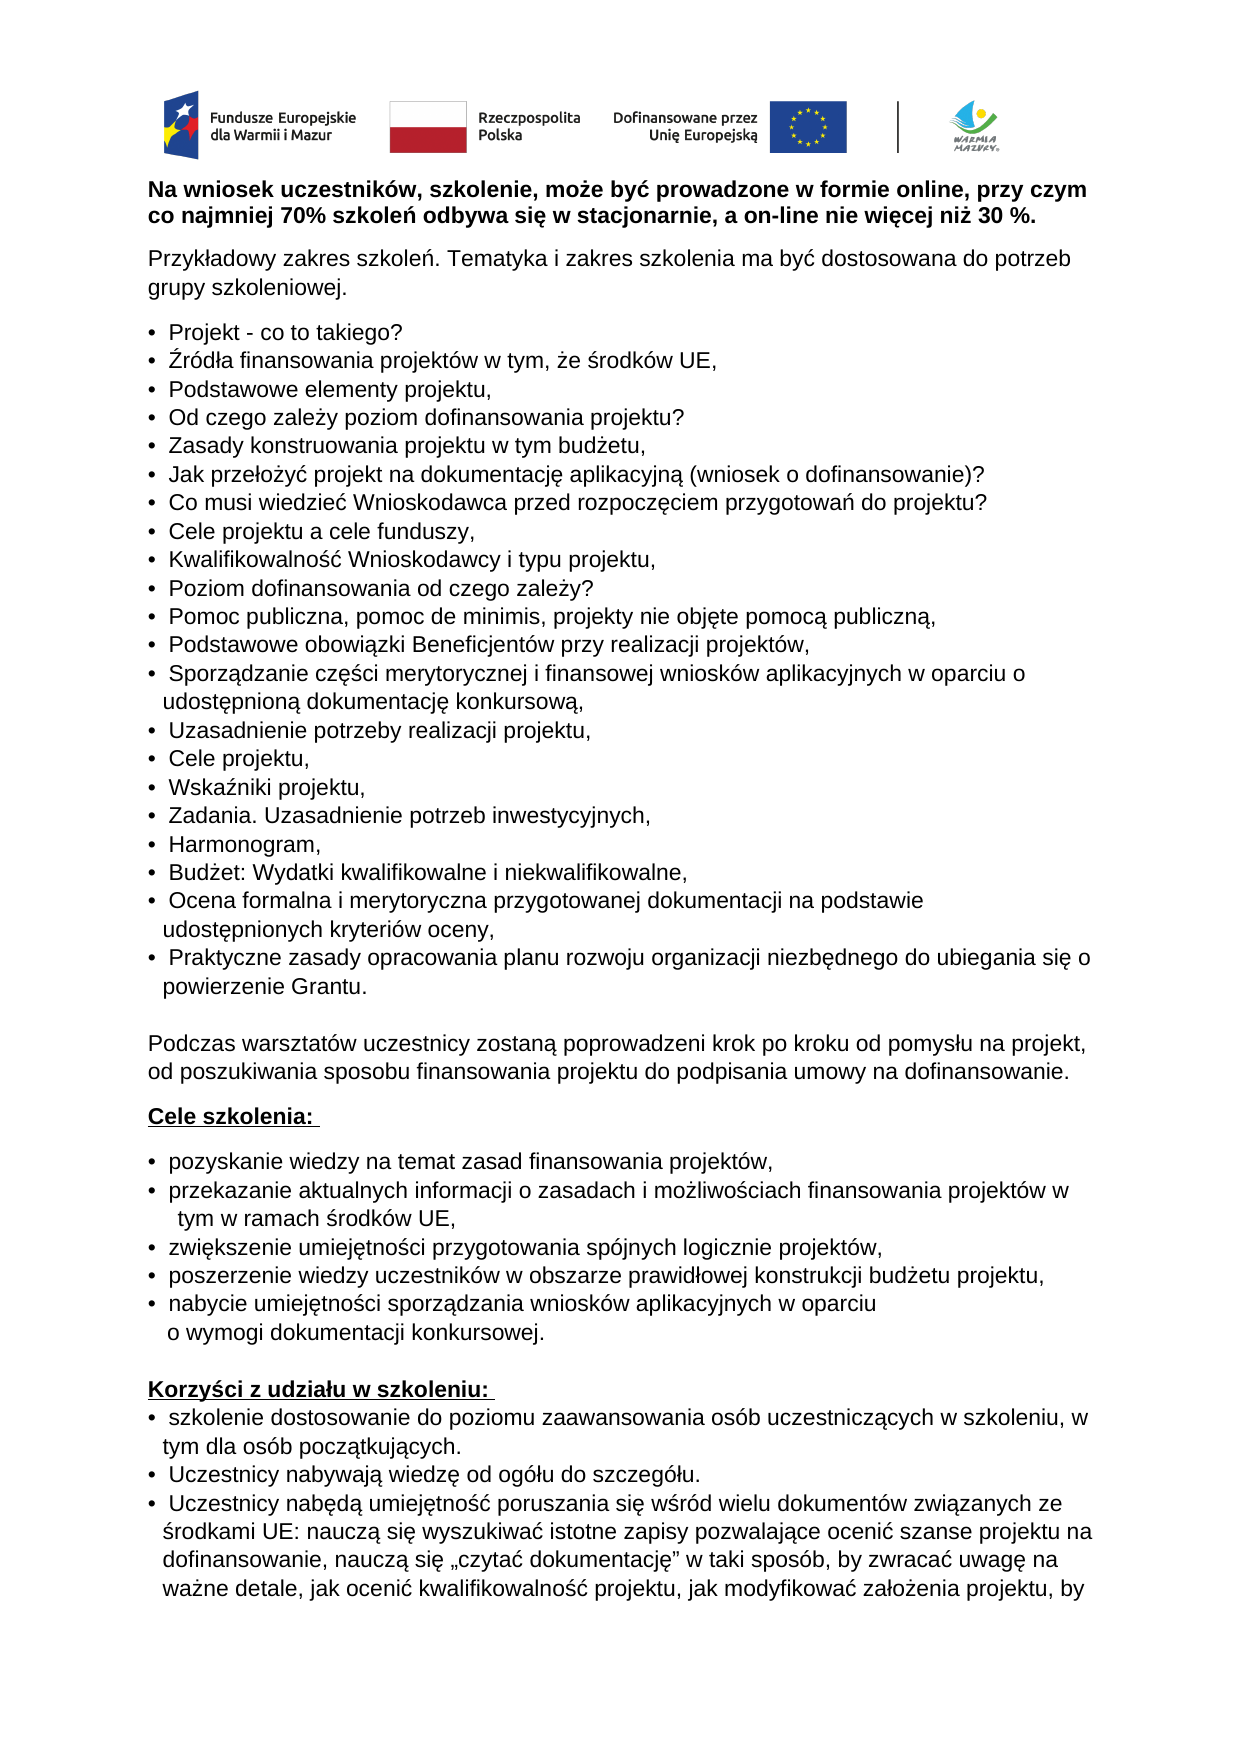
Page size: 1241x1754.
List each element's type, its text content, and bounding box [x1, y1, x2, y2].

text • Sporządzanie części merytorycznej i finansowej wniosków aplikacyjnych w oparciu o udostępnioną dokumentację konkursową, [148, 660, 1093, 715]
text • Zadania. Uzasadnienie potrzeb inwestycyjnych, [148, 802, 1093, 828]
text • Cele projektu a cele funduszy, [148, 518, 1093, 544]
text • Zasady konstruowania projektu w tym budżetu, [148, 432, 1093, 459]
text • Co musi wiedzieć Wnioskodawca przed rozpoczęciem przygotowań do projektu? [148, 489, 1093, 516]
text • zwiększenie umiejętności przygotowania spójnych logicznie projektów, [148, 1233, 1093, 1260]
text Korzyści z udziału w szkoleniu: [148, 1376, 1093, 1402]
text o wymogi dokumentacji konkursowej. [148, 1319, 1093, 1345]
text Na wniosek uczestników, szkolenie, może być prowadzone w formie online, przy czym co najmniej 70% szkoleń odbywa się w stacjonarnie, a on-line nie więcej niż 30 %. [148, 176, 1093, 228]
text • Uczestnicy nabywają wiedzę od ogółu do szczegółu. [148, 1461, 1093, 1487]
text • Wskaźniki projektu, [148, 774, 1093, 800]
text Podczas warsztatów uczestnicy zostaną poprowadzeni krok po kroku od pomysłu na projekt, od poszukiwania sposobu finansowania projektu do podpisania umowy na dofinansowanie. [148, 1029, 1093, 1084]
text • Pomoc publiczna, pomoc de minimis, projekty nie objęte pomocą publiczną, [148, 603, 1093, 629]
text • Harmonogram, [148, 831, 1093, 857]
text • nabycie umiejętności sporządzania wniosków aplikacyjnych w oparciu [148, 1290, 1093, 1317]
text • Praktyczne zasady opracowania planu rozwoju organizacji niezbędnego do ubiegania się o powierzenie Grantu. [148, 944, 1093, 999]
text • Jak przełożyć projekt na dokumentację aplikacyjną (wniosek o dofinansowanie)? [148, 461, 1093, 487]
text • Projekt - co to takiego? [148, 319, 1093, 345]
text • Źródła finansowania projektów w tym, że środków UE, [148, 347, 1093, 373]
text • Od czego zależy poziom dofinansowania projektu? [148, 404, 1093, 430]
text • Podstawowe obowiązki Beneficjentów przy realizacji projektów, [148, 631, 1093, 658]
text • Ocena formalna i merytoryczna przygotowanej dokumentacji na podstawie udostępnionych kryteriów oceny, [148, 887, 1093, 942]
text • poszerzenie wiedzy uczestników w obszarze prawidłowej konstrukcji budżetu projektu, [148, 1262, 1093, 1288]
text • Poziom dofinansowania od czego zależy? [148, 574, 1093, 601]
text • pozyskanie wiedzy na temat zasad finansowania projektów, [148, 1148, 1093, 1174]
text Cele szkolenia: [148, 1103, 1093, 1129]
text Przykładowy zakres szkoleń. Tematyka i zakres szkolenia ma być dostosowana do potrzeb grupy szkoleniowej. [148, 245, 1093, 300]
text • Cele projektu, [148, 745, 1093, 772]
text • Uzasadnienie potrzeby realizacji projektu, [148, 717, 1093, 743]
text • Kwalifikowalność Wnioskodawcy i typu projektu, [148, 546, 1093, 572]
text • Podstawowe elementy projektu, [148, 376, 1093, 402]
text • przekazanie aktualnych informacji o zasadach i możliwościach finansowania projektów w tym w ramach środków UE, [148, 1177, 1093, 1231]
text • szkolenie dostosowanie do poziomu zaawansowania osób uczestniczących w szkoleniu, w tym dla osób początkujących. [148, 1404, 1093, 1459]
picture [147, 73, 1093, 176]
text • Budżet: Wydatki kwalifikowalne i niekwalifikowalne, [148, 859, 1093, 885]
